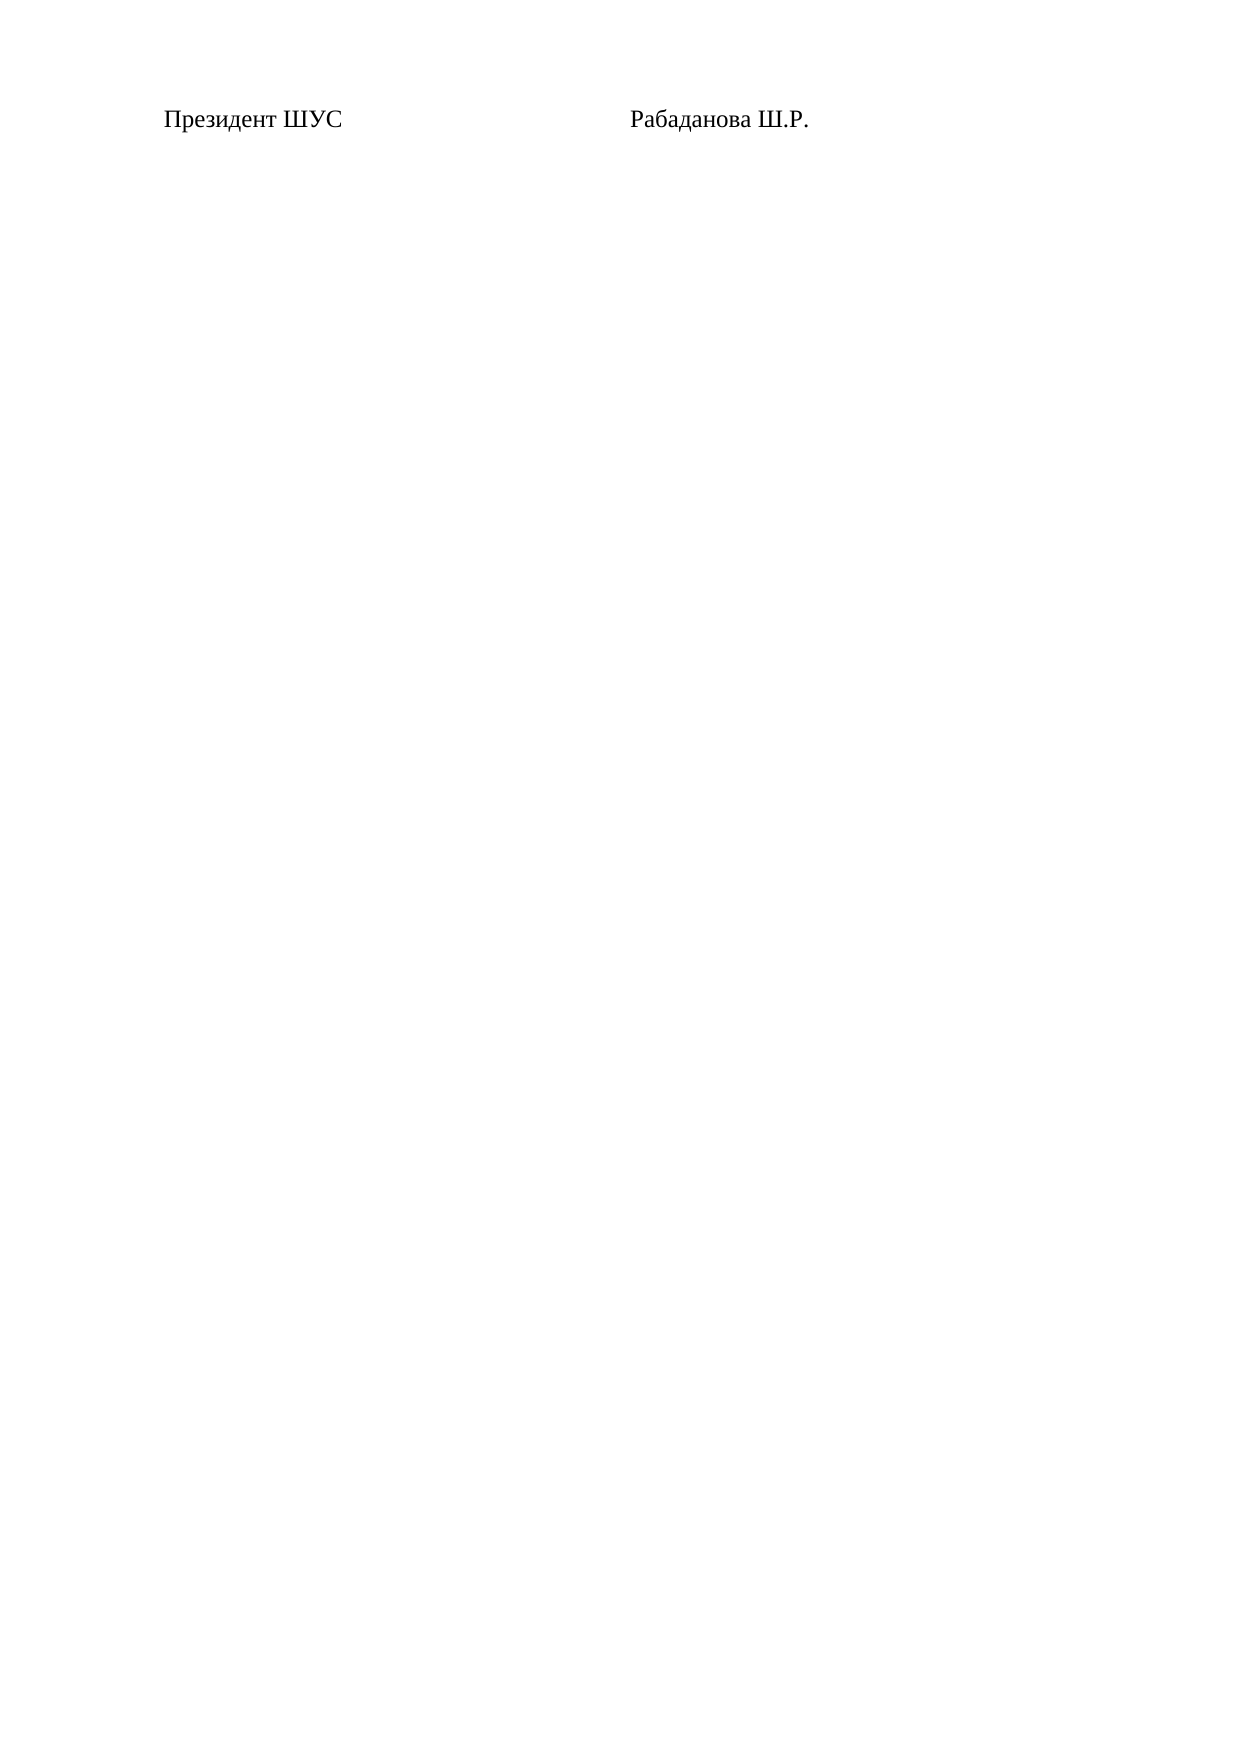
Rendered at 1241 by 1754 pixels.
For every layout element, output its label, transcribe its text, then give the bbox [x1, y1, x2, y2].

list Президент ШУС Рабаданова Ш.Р. [164, 104, 1165, 132]
